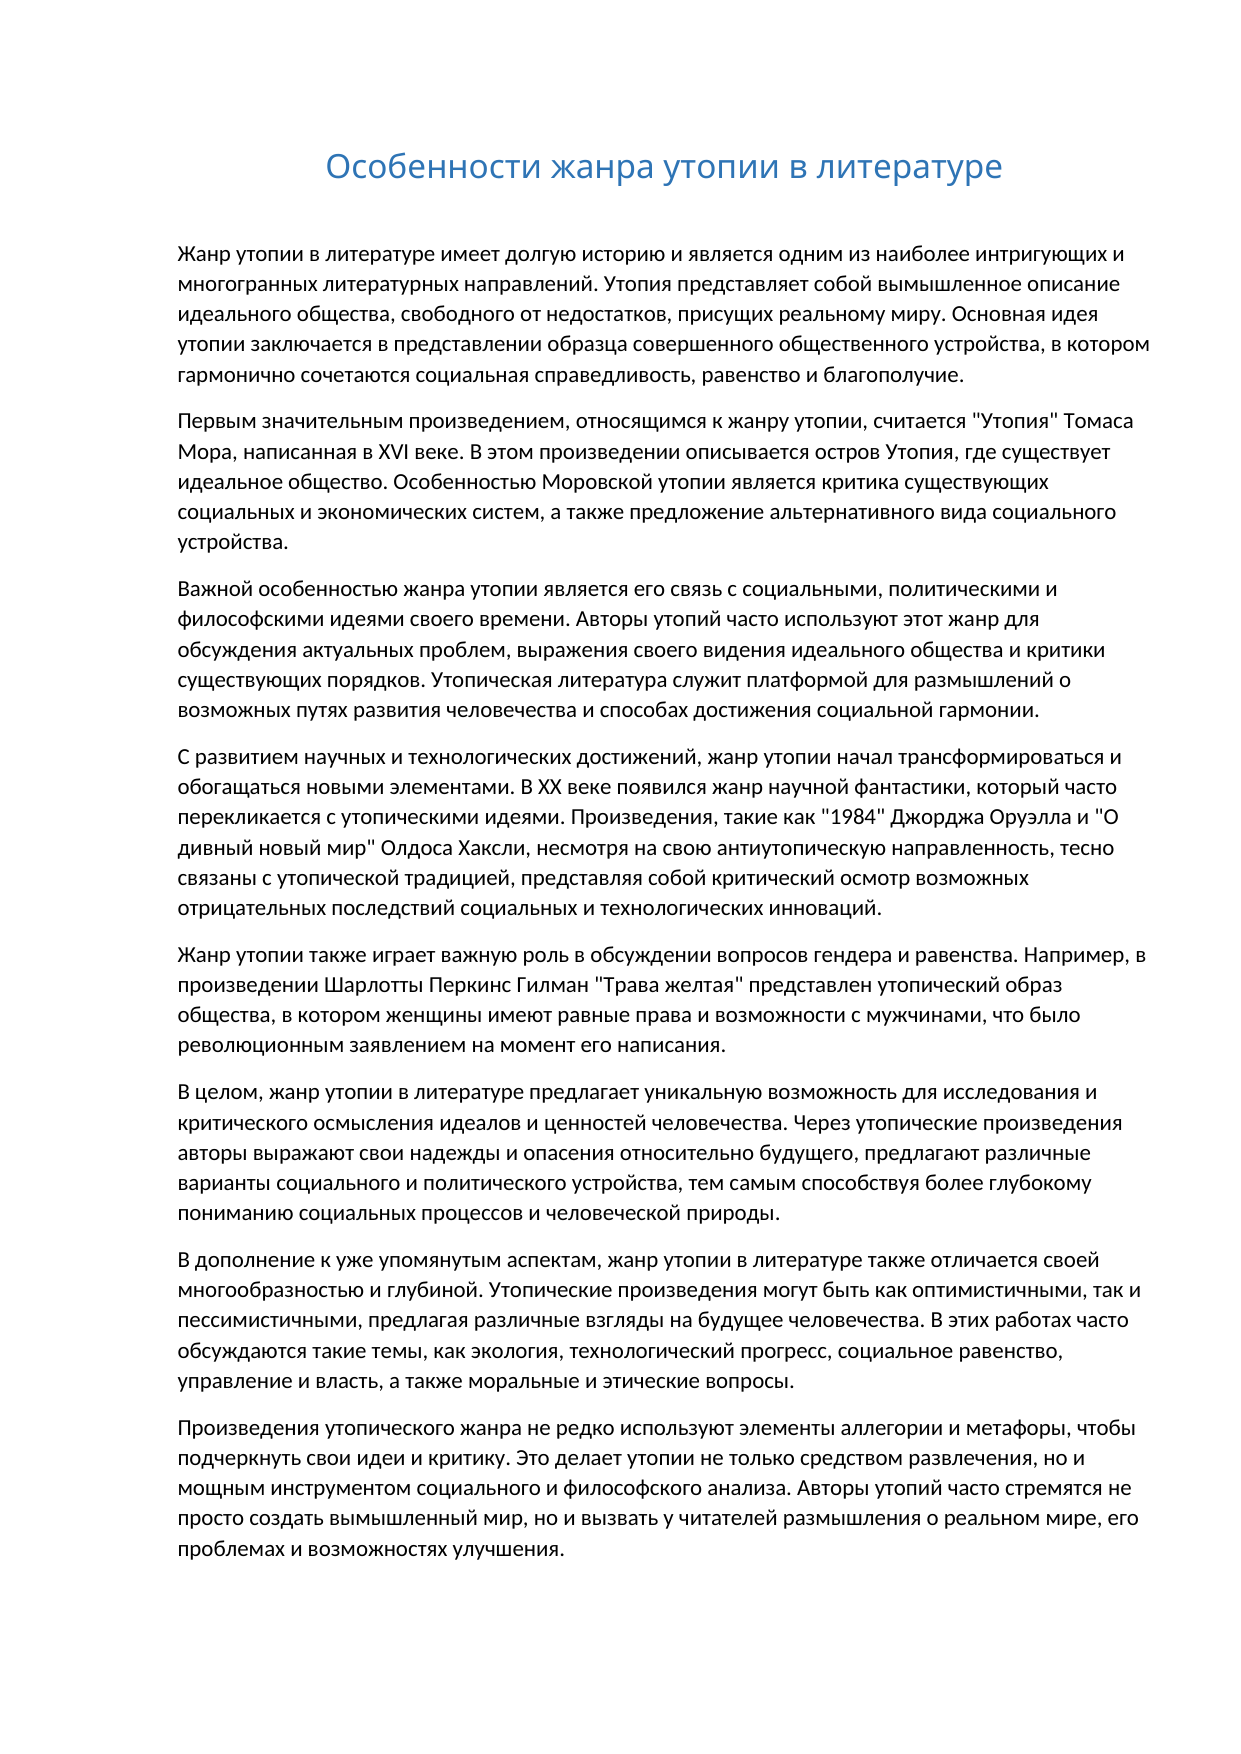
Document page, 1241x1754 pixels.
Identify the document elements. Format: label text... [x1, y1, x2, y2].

text Произведения утопического жанра не редко используют элементы аллегории и метафоры, чтобы подчеркнуть свои идеи и критику. Это делает утопии не только средством развлечения, но и мощным инструментом социального и философского анализа. Авторы утопий часто стремятся не просто создать вымышленный мир, но и вызвать у читателей размышления о реальном мире, его проблемах и возможностях улучшения. [177, 1413, 1152, 1562]
text Важной особенностью жанра утопии является его связь с социальными, политическими и философскими идеями своего времени. Авторы утопий часто используют этот жанр для обсуждения актуальных проблем, выражения своего видения идеального общества и критики существующих порядков. Утопическая литература служит платформой для размышлений о возможных путях развития человечества и способах достижения социальной гармонии. [177, 574, 1152, 723]
text Жанр утопии также играет важную роль в обсуждении вопросов гендера и равенства. Например, в произведении Шарлотты Перкинс Гилман "Трава желтая" представлен утопический образ общества, в котором женщины имеют равные права и возможности с мужчинами, что было революционным заявлением на момент его написания. [177, 940, 1152, 1059]
text В целом, жанр утопии в литературе предлагает уникальную возможность для исследования и критического осмысления идеалов и ценностей человечества. Через утопические произведения авторы выражают свои надежды и опасения относительно будущего, предлагают различные варианты социального и политического устройства, тем самым способствуя более глубокому пониманию социальных процессов и человеческой природы. [177, 1077, 1152, 1226]
text С развитием научных и технологических достижений, жанр утопии начал трансформироваться и обогащаться новыми элементами. В XX веке появился жанр научной фантастики, который часто перекликается с утопическими идеями. Произведения, такие как "1984" Джорджа Оруэлла и "О дивный новый мир" Олдоса Хаксли, несмотря на свою антиутопическую направленность, тесно связаны с утопической традицией, представляя собой критический осмотр возможных отрицательных последствий социальных и технологических инноваций. [177, 742, 1152, 921]
text Жанр утопии в литературе имеет долгую историю и является одним из наиболее интригующих и многогранных литературных направлений. Утопия представляет собой вымышленное описание идеального общества, свободного от недостатков, присущих реальному миру. Основная идея утопии заключается в представлении образца совершенного общественного устройства, в котором гармонично сочетаются социальная справедливость, равенство и благополучие. [177, 239, 1152, 388]
text Первым значительным произведением, относящимся к жанру утопии, считается "Утопия" Томаса Мора, написанная в XVI веке. В этом произведении описывается остров Утопия, где существует идеальное общество. Особенностью Моровской утопии является критика существующих социальных и экономических систем, а также предложение альтернативного вида социального устройства. [177, 407, 1152, 556]
text В дополнение к уже упомянутым аспектам, жанр утопии в литературе также отличается своей многообразностью и глубиной. Утопические произведения могут быть как оптимистичными, так и пессимистичными, предлагая различные взгляды на будущее человечества. В этих работах часто обсуждаются такие темы, как экология, технологический прогресс, социальное равенство, управление и власть, а также моральные и этические вопросы. [177, 1245, 1152, 1394]
subtitle Особенности жанра утопии в литературе [177, 143, 1152, 188]
